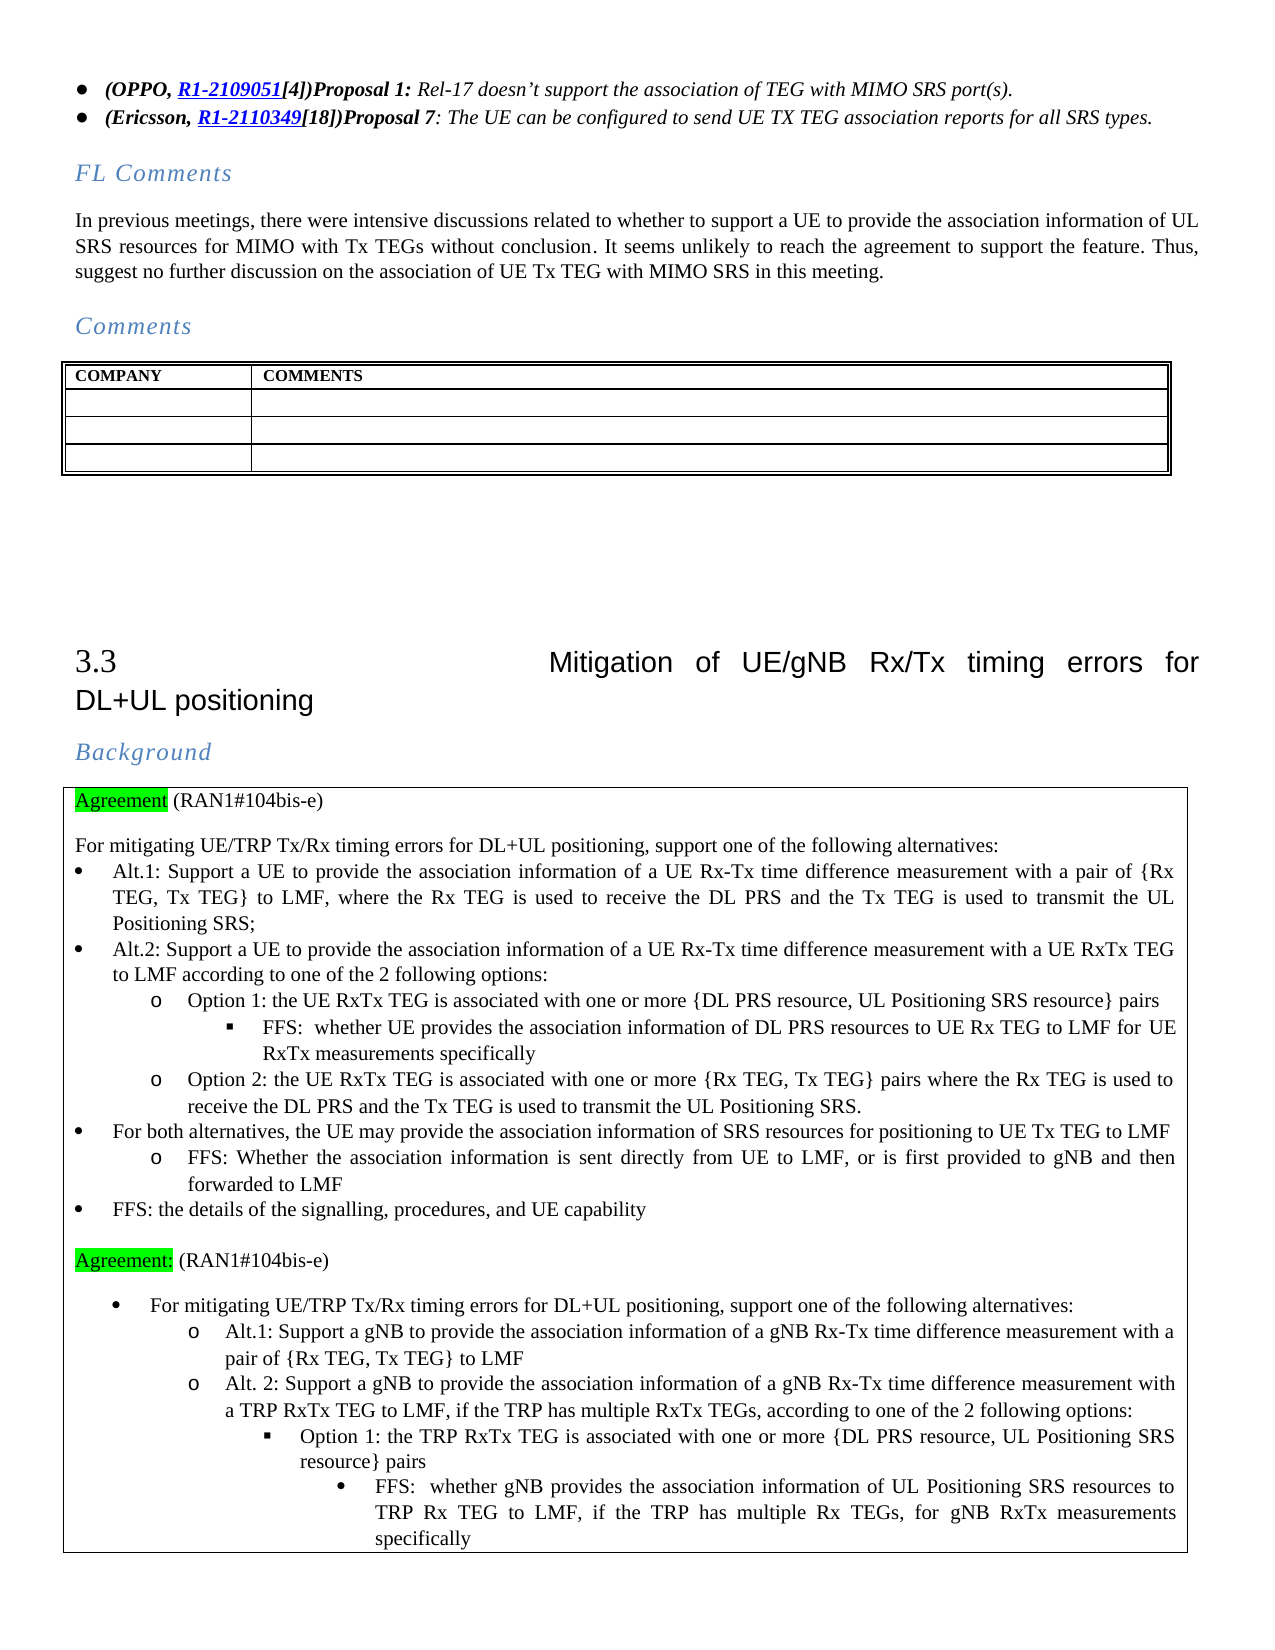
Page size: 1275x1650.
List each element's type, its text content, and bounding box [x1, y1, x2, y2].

list (Ericsson, R1-2110349[18])Proposal 7: The UE can be configured to send UE TX TEG association reports for all SRS types. [75, 103, 1200, 130]
table_cell [66, 417, 251, 443]
table_header Company [66, 366, 251, 388]
text In previous meetings, there were intensive discussions related to whether to support a UE to provide the association information of UL SRS resources for MIMO with Tx TEGs without conclusion. It seems unlikely to reach the agreement to support the feature. Thus, suggest no further discussion on the association of UE Tx TEG with MIMO SRS in this meeting. [75, 208, 1200, 283]
subtitle Background [75, 737, 1200, 766]
table_cell [66, 390, 251, 416]
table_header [64, 788, 1187, 1552]
subtitle Comments [75, 311, 1200, 340]
table_cell [66, 445, 251, 471]
table_cell [252, 445, 1167, 471]
subtitle Mitigation of UE/gNB Rx/Tx timing errors for DL+UL positioning [75, 642, 1200, 716]
subtitle FL Comments [75, 158, 1200, 187]
table_header Comments [252, 366, 1167, 388]
table_cell [252, 417, 1167, 443]
list (OPPO, R1-2109051[4])Proposal 1: Rel-17 doesn’t support the association of TEG with MIMO SRS port(s). [75, 75, 1200, 101]
table_cell [252, 390, 1167, 416]
